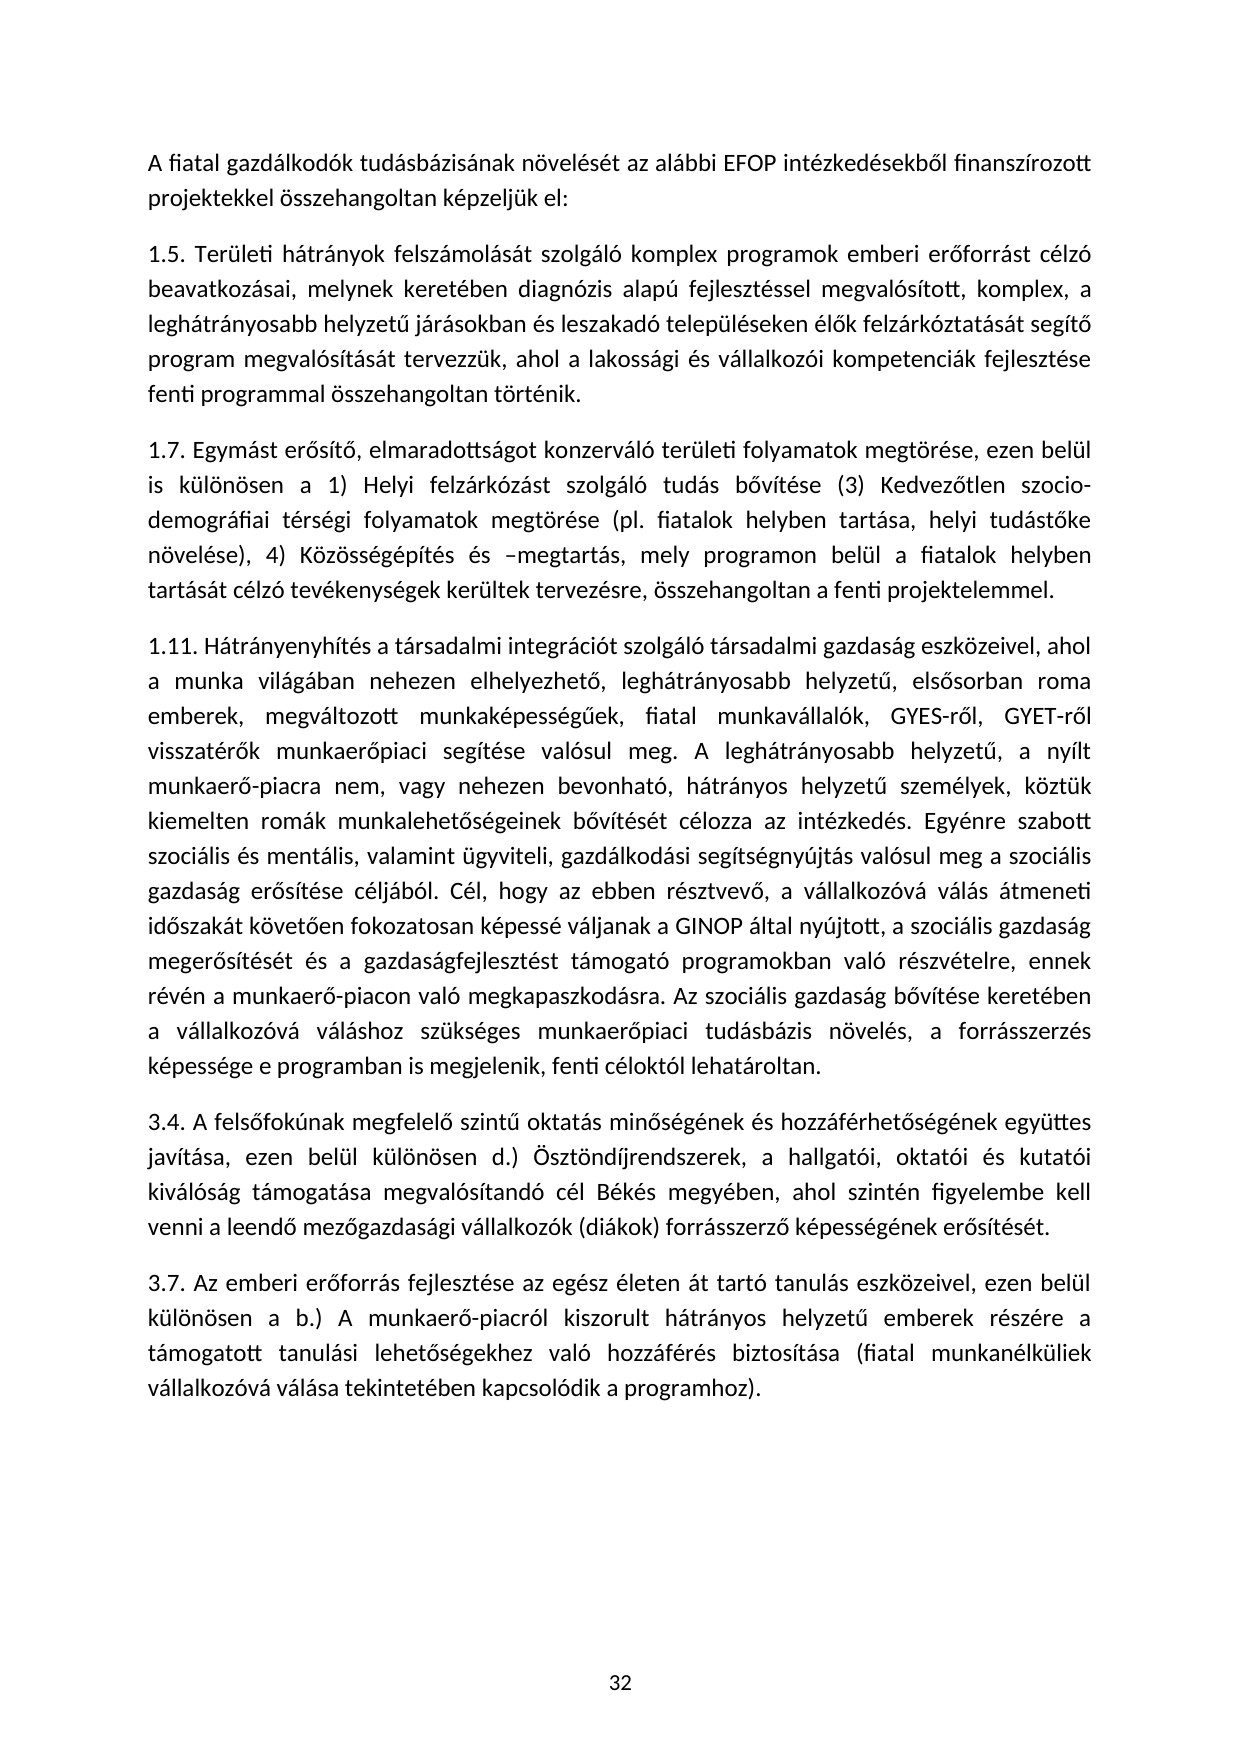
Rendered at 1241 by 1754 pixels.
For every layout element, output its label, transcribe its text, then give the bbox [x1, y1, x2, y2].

text 3.7. Az emberi erőforrás fejlesztése az egész életen át tartó tanulás eszközeivel, ezen belül különösen a b.) A munkaerő-piacról kiszorult hátrányos helyzetű emberek részére a támogatott tanulási lehetőségekhez való hozzáférés biztosítása (fiatal munkanélküliek vállalkozóvá válása tekintetében kapcsolódik a programhoz). [148, 1267, 1093, 1402]
text 1.7. Egymást erősítő, elmaradottságot konzerváló területi folyamatok megtörése, ezen belül is különösen a 1) Helyi felzárkózást szolgáló tudás bővítése (3) Kedvezőtlen szocio-demográfiai térségi folyamatok megtörése (pl. fiatalok helyben tartása, helyi tudástőke növelése), 4) Közösségépítés és –megtartás, mely programon belül a fiatalok helyben tartását célzó tevékenységek kerültek tervezésre, összehangoltan a fenti projektelemmel. [148, 434, 1093, 605]
text A fiatal gazdálkodók tudásbázisának növelését az alábbi EFOP intézkedésekből finanszírozott projektekkel összehangoltan képzeljük el: [148, 148, 1093, 213]
text 1.5. Területi hátrányok felszámolását szolgáló komplex programok emberi erőforrást célzó beavatkozásai, melynek keretében diagnózis alapú fejlesztéssel megvalósított, komplex, a leghátrányosabb helyzetű járásokban és leszakadó településeken élők felzárkóztatását segítő program megvalósítását tervezzük, ahol a lakossági és vállalkozói kompetenciák fejlesztése fenti programmal összehangoltan történik. [148, 238, 1093, 409]
text 3.4. A felsőfokúnak megfelelő szintű oktatás minőségének és hozzáférhetőségének együttes javítása, ezen belül különösen d.) Ösztöndíjrendszerek, a hallgatói, oktatói és kutatói kiválóság támogatása megvalósítandó cél Békés megyében, ahol szintén figyelembe kell venni a leendő mezőgazdasági vállalkozók (diákok) forrásszerző képességének erősítését. [148, 1106, 1093, 1241]
text 1.11. Hátrányenyhítés a társadalmi integrációt szolgáló társadalmi gazdaság eszközeivel, ahol a munka világában nehezen elhelyezhető, leghátrányosabb helyzetű, elsősorban roma emberek, megváltozott munkaképességűek, fiatal munkavállalók, GYES-ről, GYET-ről visszatérők munkaerőpiaci segítése valósul meg. A leghátrányosabb helyzetű, a nyílt munkaerő-piacra nem, vagy nehezen bevonható, hátrányos helyzetű személyek, köztük kiemelten romák munkalehetőségeinek bővítését célozza az intézkedés. Egyénre szabott szociális és mentális, valamint ügyviteli, gazdálkodási segítségnyújtás valósul meg a szociális gazdaság erősítése céljából. Cél, hogy az ebben résztvevő, a vállalkozóvá válás átmeneti időszakát követően fokozatosan képessé váljanak a GINOP által nyújtott, a szociális gazdaság megerősítését és a gazdaságfejlesztést támogató programokban való részvételre, ennek révén a munkaerő-piacon való megkapaszkodásra. Az szociális gazdaság bővítése keretében a vállalkozóvá váláshoz szükséges munkaerőpiaci tudásbázis növelés, a forrásszerzés képessége e programban is megjelenik, fenti céloktól lehatároltan. [148, 630, 1093, 1081]
